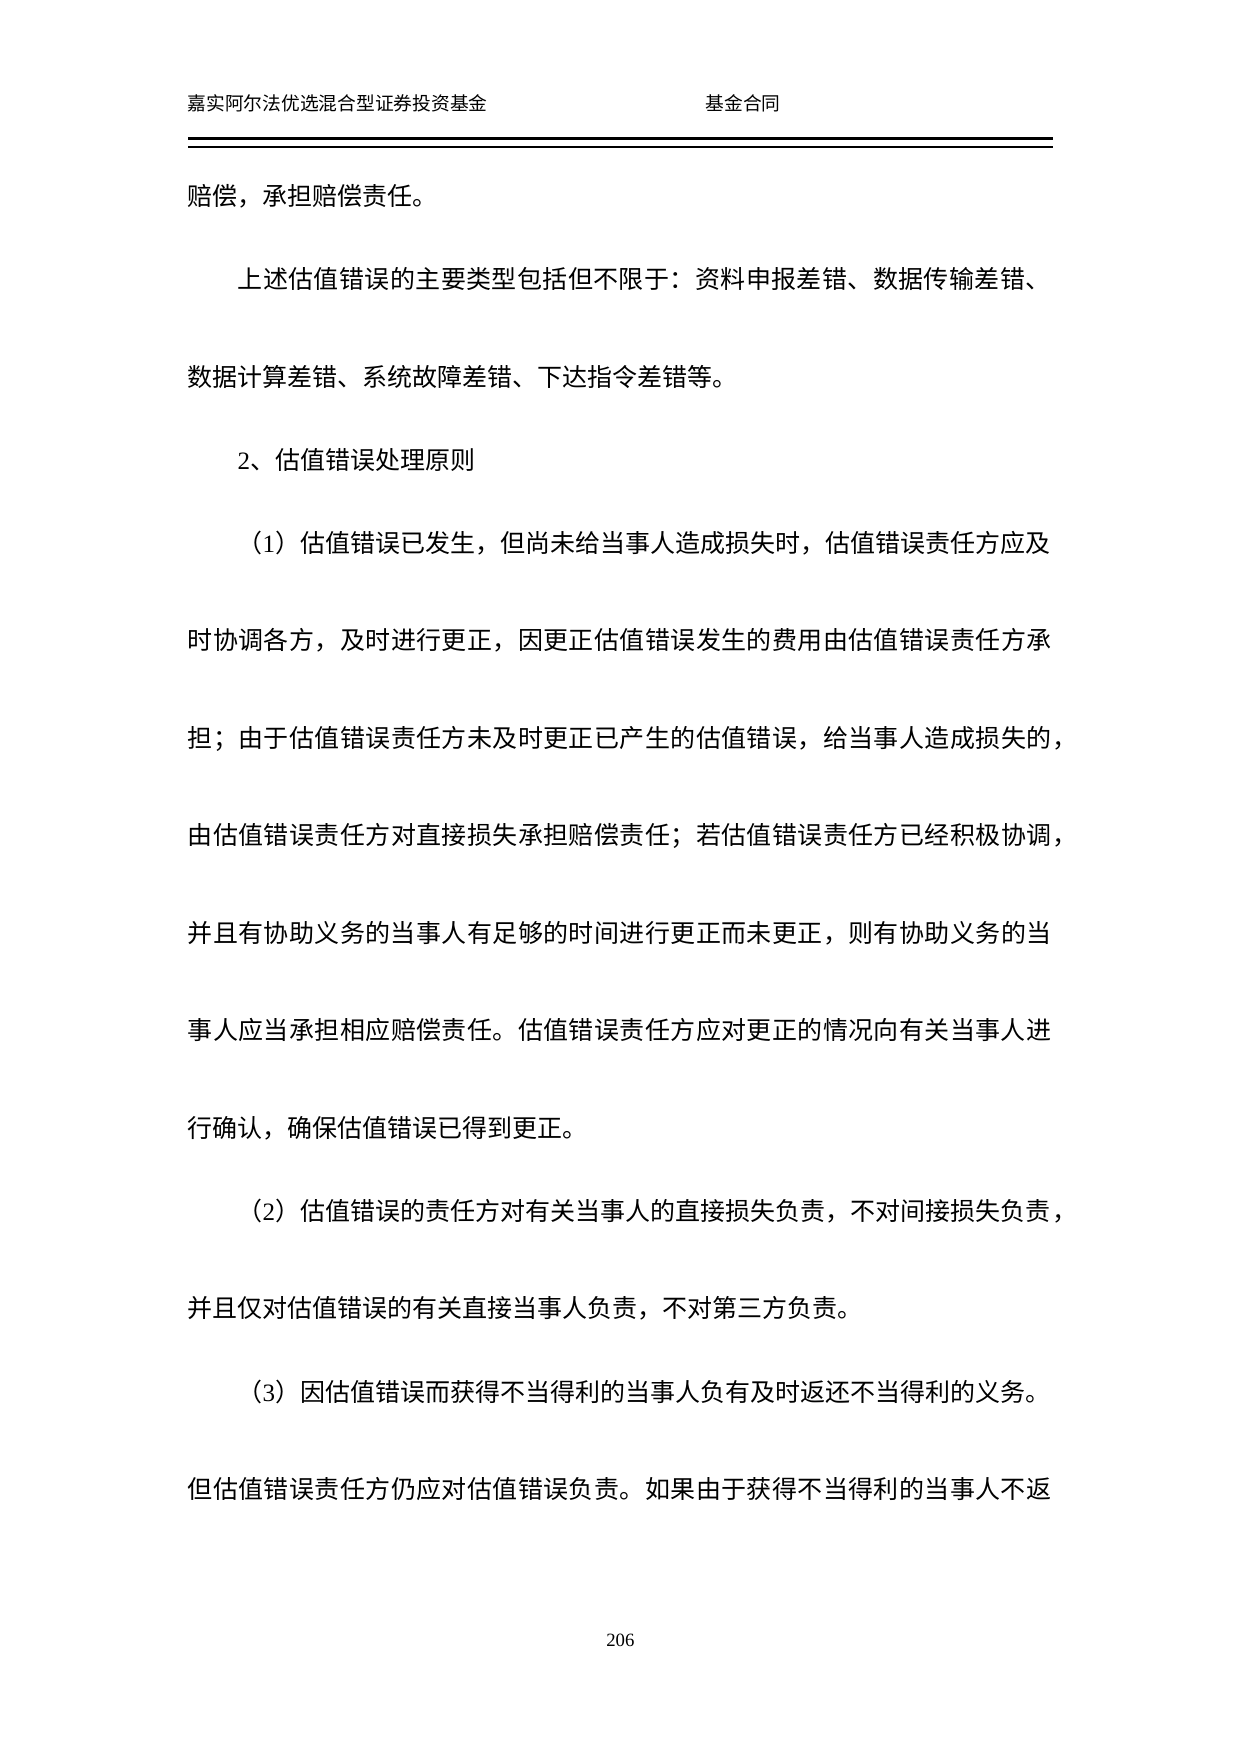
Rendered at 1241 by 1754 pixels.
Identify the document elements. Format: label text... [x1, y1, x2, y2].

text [187, 1358, 1053, 1520]
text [187, 162, 1053, 227]
text （1）估值错误已发生，但尚未给当事人造成损失时，估值错误责任方应及时协调各方，及时进行更正，因更正估值错误发生的费用由估值错误责任方承担；由于估值错误责任方未及时更正已产生的估值错误，给当事人造成损失的，由估值错误责任方对直接损失承担赔偿责任；若估值错误责任方已经积极协调，并且有协助义务的当事人有足够的时间进行更正而未更正，则有协助义务的当事人应当承担相应赔偿责任。估值错误责任方应对更正的情况向有关当事人进行确认，确保估值错误已得到更正。 [187, 509, 1053, 1159]
text 上述估值错误的主要类型包括但不限于：资料申报差错、数据传输差错、数据计算差错、系统故障差错、下达指令差错等。 [187, 245, 1053, 408]
text 2、估值错误处理原则 [187, 426, 1053, 491]
text （2）估值错误的责任方对有关当事人的直接损失负责，不对间接损失负责，并且仅对估值错误的有关直接当事人负责，不对第三方负责。 [187, 1177, 1053, 1339]
